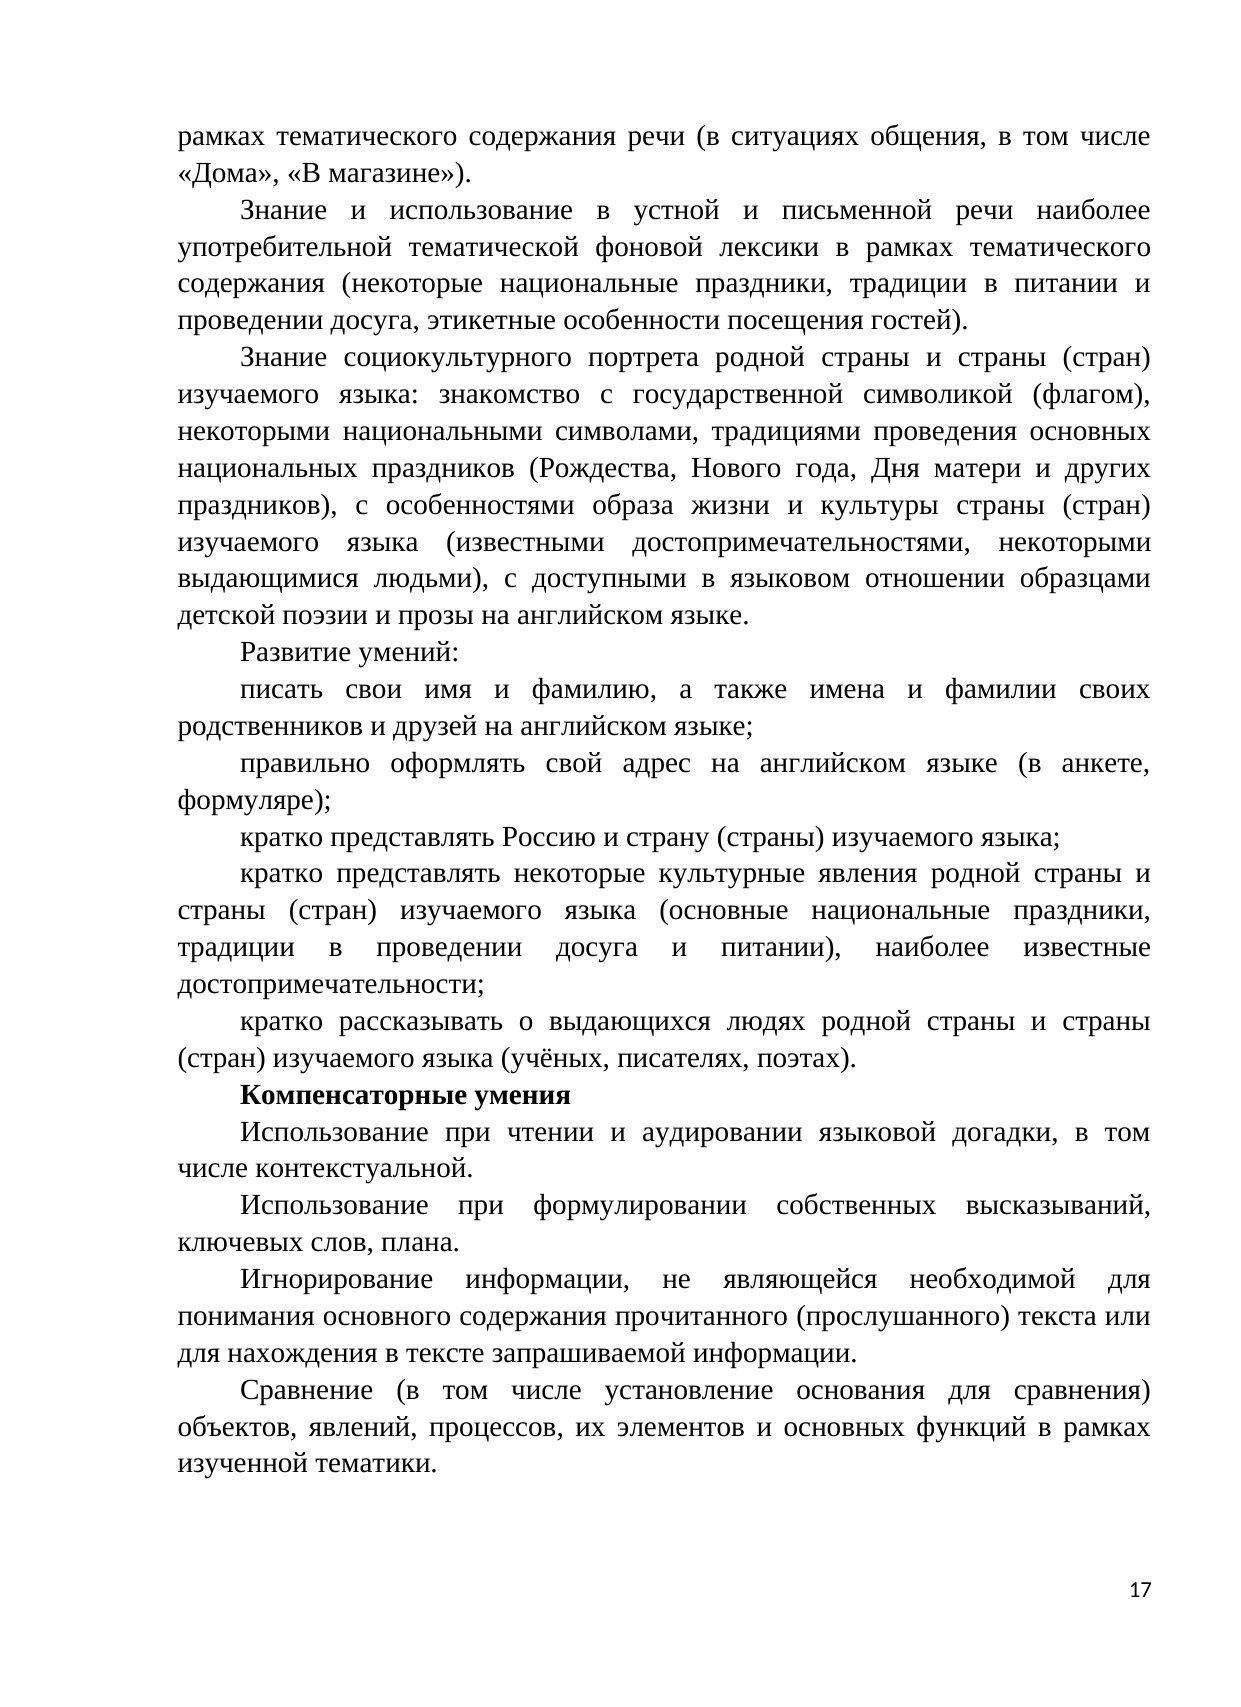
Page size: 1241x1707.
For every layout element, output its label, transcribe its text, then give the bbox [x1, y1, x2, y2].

text Сравнение (в том числе установление основания для сравнения) объектов, явлений, процессов, их элементов и основных функций в рамках изученной тематики. [177, 1372, 1152, 1479]
text Знание социокультурного портрета родной страны и страны (стран) изучаемого языка: знакомство с государственной символикой (флагом), некоторыми национальными символами, традициями проведения основных национальных праздников (Рождества, Нового года, Дня матери и других праздников), с особенностями образа жизни и культуры страны (стран) изучаемого языка (известными достопримечательностями, некоторыми выдающимися людьми), с доступными в языковом отношении образцами детской поэзии и прозы на английском языке. [177, 339, 1152, 631]
text правильно оформлять свой адрес на английском языке (в анкете, формуляре); [177, 745, 1152, 815]
text Использование при чтении и аудировании языковой догадки, в том числе контекстуальной. [177, 1114, 1152, 1184]
text кратко представлять некоторые культурные явления родной страны и страны (стран) изучаемого языка (основные национальные праздники, традиции в проведении досуга и питании), наиболее известные достопримечательности; [177, 856, 1152, 1000]
text кратко представлять Россию и страну (страны) изучаемого языка; [177, 819, 1152, 852]
text Компенсаторные умения [177, 1077, 1152, 1110]
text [177, 118, 1152, 188]
text писать свои имя и фамилию, а также имена и фамилии своих родственников и друзей на английском языке; [177, 671, 1152, 742]
text Использование при формулировании собственных высказываний, ключевых слов, плана. [177, 1187, 1152, 1258]
text кратко рассказывать о выдающихся людях родной страны и страны (стран) изучаемого языка (учёных, писателях, поэтах). [177, 1003, 1152, 1073]
text Развитие умений: [177, 634, 1152, 668]
text Игнорирование информации, не являющейся необходимой для понимания основного содержания прочитанного (прослушанного) текста или для нахождения в тексте запрашиваемой информации. [177, 1261, 1152, 1368]
text Знание и использование в устной и письменной речи наиболее употребительной тематической фоновой лексики в рамках тематического содержания (некоторые национальные праздники, традиции в питании и проведении досуга, этикетные особенности посещения гостей). [177, 192, 1152, 336]
